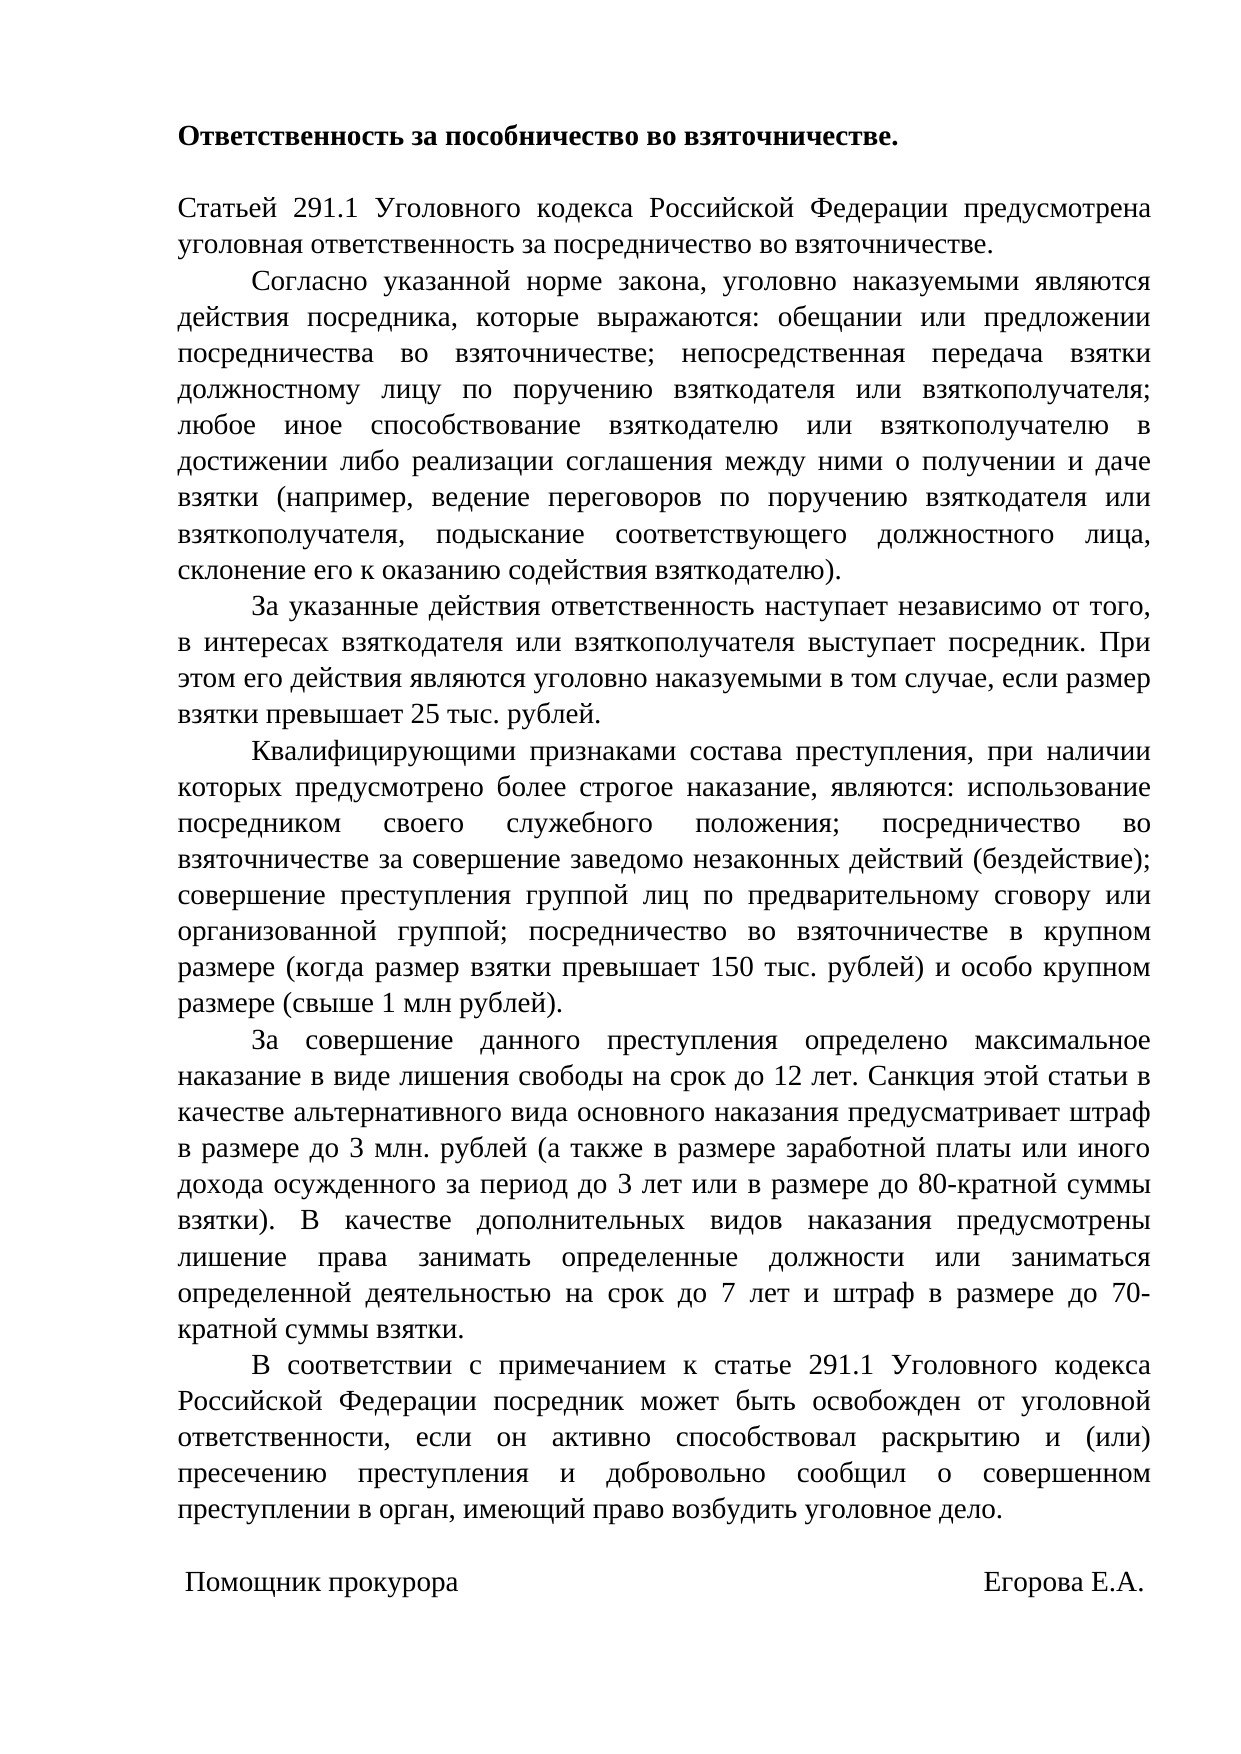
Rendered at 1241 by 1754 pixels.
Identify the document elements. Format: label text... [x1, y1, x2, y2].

text Согласно указанной норме закона, уголовно наказуемыми являются действия посредника, которые выражаются: обещании или предложении посредничества во взяточничестве; непосредственная передача взятки должностному лицу по поручению взяткодателя или взяткополучателя; любое иное способствование взяткодателю или взяткополучателю в достижении либо реализации соглашения между ними о получении и даче взятки (например, ведение переговоров по поручению взяткодателя или взяткополучателя, подыскание соответствующего должностного лица, склонение его к оказанию содействия взяткодателю). [177, 263, 1152, 585]
text Квалифицирующими признаками состава преступления, при наличии которых предусмотрено более строгое наказание, являются: использование посредником своего служебного положения; посредничество во взяточничестве за совершение заведомо незаконных действий (бездействие); совершение преступления группой лиц по предварительному сговору или организованной группой; посредничество во взяточничестве в крупном размере (когда размер взятки превышает 150 тыс. рублей) и особо крупном размере (свыше 1 млн рублей). [177, 733, 1152, 1019]
text В соответствии с примечанием к статье 291.1 Уголовного кодекса Российской Федерации посредник может быть освобожден от уголовной ответственности, если он активно способствовал раскрытию и (или) пресечению преступления и добровольно сообщил о совершенном преступлении в орган, имеющий право возбудить уголовное дело. [177, 1347, 1152, 1525]
text За совершение данного преступления определено максимальное наказание в виде лишения свободы на срок до 12 лет. Санкция этой статьи в качестве альтернативного вида основного наказания предусматривает штраф в размере до 3 млн. рублей (а также в размере заработной платы или иного дохода осужденного за период до 3 лет или в размере до 80-кратной суммы взятки). В качестве дополнительных видов наказания предусмотрены лишение права занимать определенные должности или заниматься определенной деятельностью на срок до 7 лет и штраф в размере до 70-кратной суммы взятки. [177, 1022, 1152, 1344]
text Ответственность за пособничество во взяточничестве. [177, 118, 1152, 152]
text Статьей 291.1 Уголовного кодекса Российской Федерации предусмотрена уголовная ответственность за посредничество во взяточничестве. [177, 190, 1152, 260]
text За указанные действия ответственность наступает независимо от того, в интересах взяткодателя или взяткополучателя выступает посредник. При этом его действия являются уголовно наказуемыми в том случае, если размер взятки превышает 25 тыс. рублей. [177, 588, 1152, 730]
text Помощник прокурора Егорова Е.А. [177, 1564, 1152, 1597]
